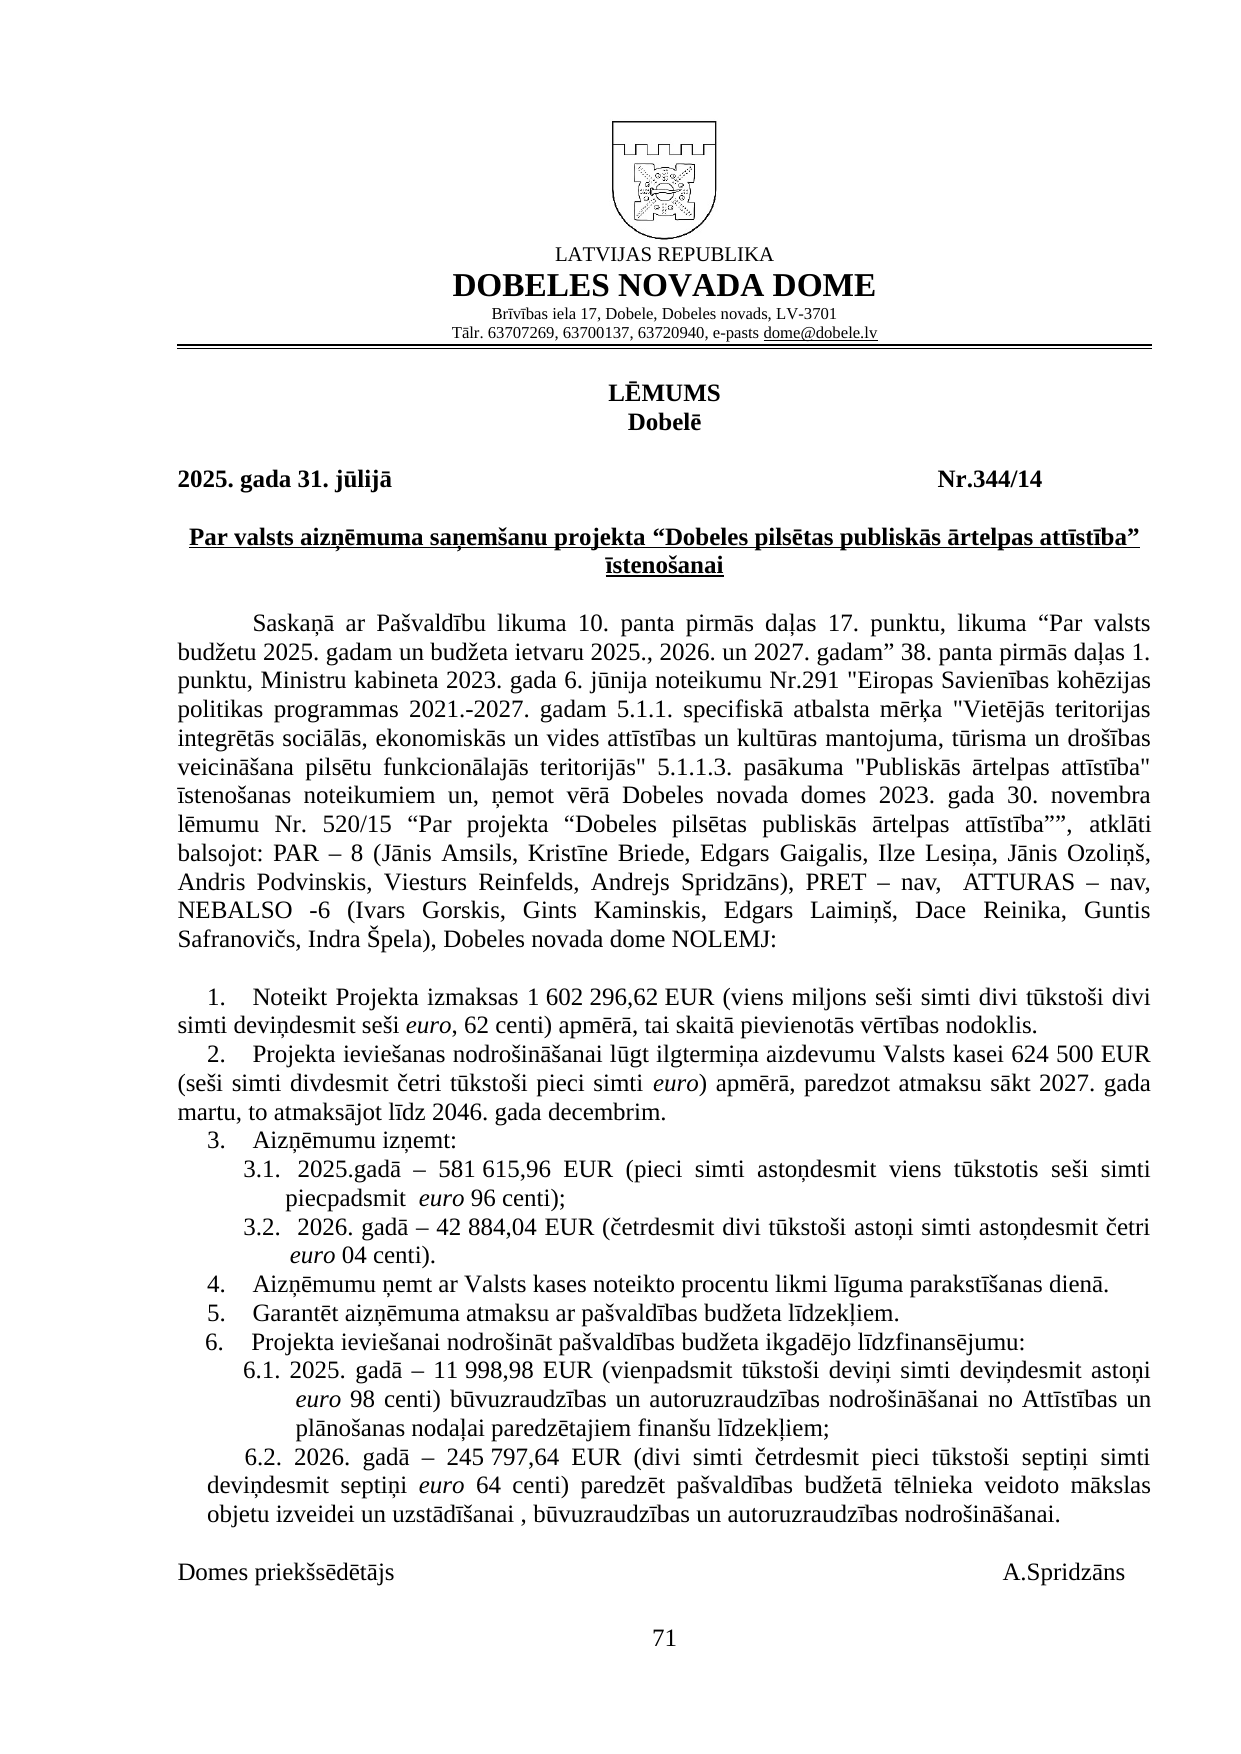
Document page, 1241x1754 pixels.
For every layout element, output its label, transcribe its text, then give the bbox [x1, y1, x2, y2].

list Aizņēmumu ņemt ar Valsts kases noteikto procentu likmi līguma parakstīšanas dienā. [177, 1269, 1152, 1298]
text Saskaņā ar Pašvaldību likuma 10. panta pirmās daļas 17. punktu, likuma “Par valsts budžetu 2025. gadam un budžeta ietvaru 2025., 2026. un 2027. gadam” 38. panta pirmās daļas 1. punktu, Ministru kabineta 2023. gada 6. jūnija noteikumu Nr.291 "Eiropas Savienības kohēzijas politikas programmas 2021.-2027. gadam 5.1.1. specifiskā atbalsta mērķa "Vietējās teritorijas integrētās sociālās, ekonomiskās un vides attīstības un kultūras mantojuma, tūrisma un drošības veicināšana pilsētu funkcionālajās teritorijās" 5.1.1.3. pasākuma "Publiskās ārtelpas attīstība" īstenošanas noteikumiem un, ņemot vērā Dobeles novada domes 2023. gada 30. novembra lēmumu Nr. 520/15 “Par projekta “Dobeles pilsētas publiskās ārtelpas attīstība””, atklāti balsojot: PAR – 8 (Jānis Amsils, Kristīne Briede, Edgars Gaigalis, Ilze Lesiņa, Jānis Ozoliņš, Andris Podvinskis, Viesturs Reinfelds, Andrejs Spridzāns), PRET – nav, ATTURAS – nav, NEBALSO -6 (Ivars Gorskis, Gints Kaminskis, Edgars Laimiņš, Dace Reinika, Guntis Safranovičs, Indra Špela), Dobeles novada dome NOLEMJ: [177, 608, 1152, 953]
text DOBELES NOVADA DOME [177, 266, 1152, 304]
list 6.1. 2025. gadā – 11 998,98 EUR (vienpadsmit tūkstoši deviņi simti deviņdesmit astoņi euro 98 centi) būvuzraudzības un autoruzraudzības nodrošināšanai no Attīstības un plānošanas nodaļai paredzētajiem finanšu līdzekļiem; [243, 1355, 1152, 1442]
list 2025.gadā – 581 615,96 EUR (pieci simti astoņdesmit viens tūkstotis seši simti piecpadsmit euro 96 centi); [243, 1154, 1152, 1212]
text LATVIJAS REPUBLIKA [177, 242, 1152, 266]
list 6.2. 2026. gadā – 245 797,64 EUR (divi simti četrdesmit pieci tūkstoši septiņi simti deviņdesmit septiņi euro 64 centi) paredzēt pašvaldības budžetā tēlnieka veidoto mākslas objetu izveidei un uzstādīšanai , būvuzraudzības un autoruzraudzības nodrošināšanai. [207, 1442, 1152, 1528]
list Garantēt aizņēmuma atmaksu ar pašvaldības budžeta līdzekļiem. [177, 1298, 1152, 1327]
text Par valsts aizņēmuma saņemšanu projekta “Dobeles pilsētas publiskās ārtelpas attīstība” īstenošanai [177, 522, 1152, 579]
text Dobelē [177, 407, 1152, 435]
list Projekta ieviešanai nodrošināt pašvaldības budžeta ikgadējo līdzfinansējumu: [205, 1327, 1152, 1355]
text LĒMUMS [177, 378, 1152, 407]
text 2025. gada 31. jūlijā Nr.344/14 [177, 464, 1152, 493]
text Tālr. 63707269, 63700137, 63720940, e-pasts dome@dobele.lv [177, 323, 1152, 344]
text Domes priekšsēdētājs A.Spridzāns [177, 1557, 1152, 1585]
list Aizņēmumu izņemt: [177, 1125, 1152, 1154]
picture [608, 118, 720, 242]
list Noteikt Projekta izmaksas 1 602 296,62 EUR (viens miljons seši simti divi tūkstoši divi simti deviņdesmit seši euro, 62 centi) apmērā, tai skaitā pievienotās vērtības nodoklis. [177, 982, 1152, 1039]
list 2026. gadā – 42 884,04 EUR (četrdesmit divi tūkstoši astoņi simti astoņdesmit četri euro 04 centi). [243, 1212, 1152, 1269]
text Brīvības iela 17, Dobele, Dobeles novads, LV-3701 [177, 304, 1152, 323]
list Projekta ieviešanas nodrošināšanai lūgt ilgtermiņa aizdevumu Valsts kasei 624 500 EUR (seši simti divdesmit četri tūkstoši pieci simti euro) apmērā, paredzot atmaksu sākt 2027. gada martu, to atmaksājot līdz 2046. gada decembrim. [177, 1039, 1152, 1125]
